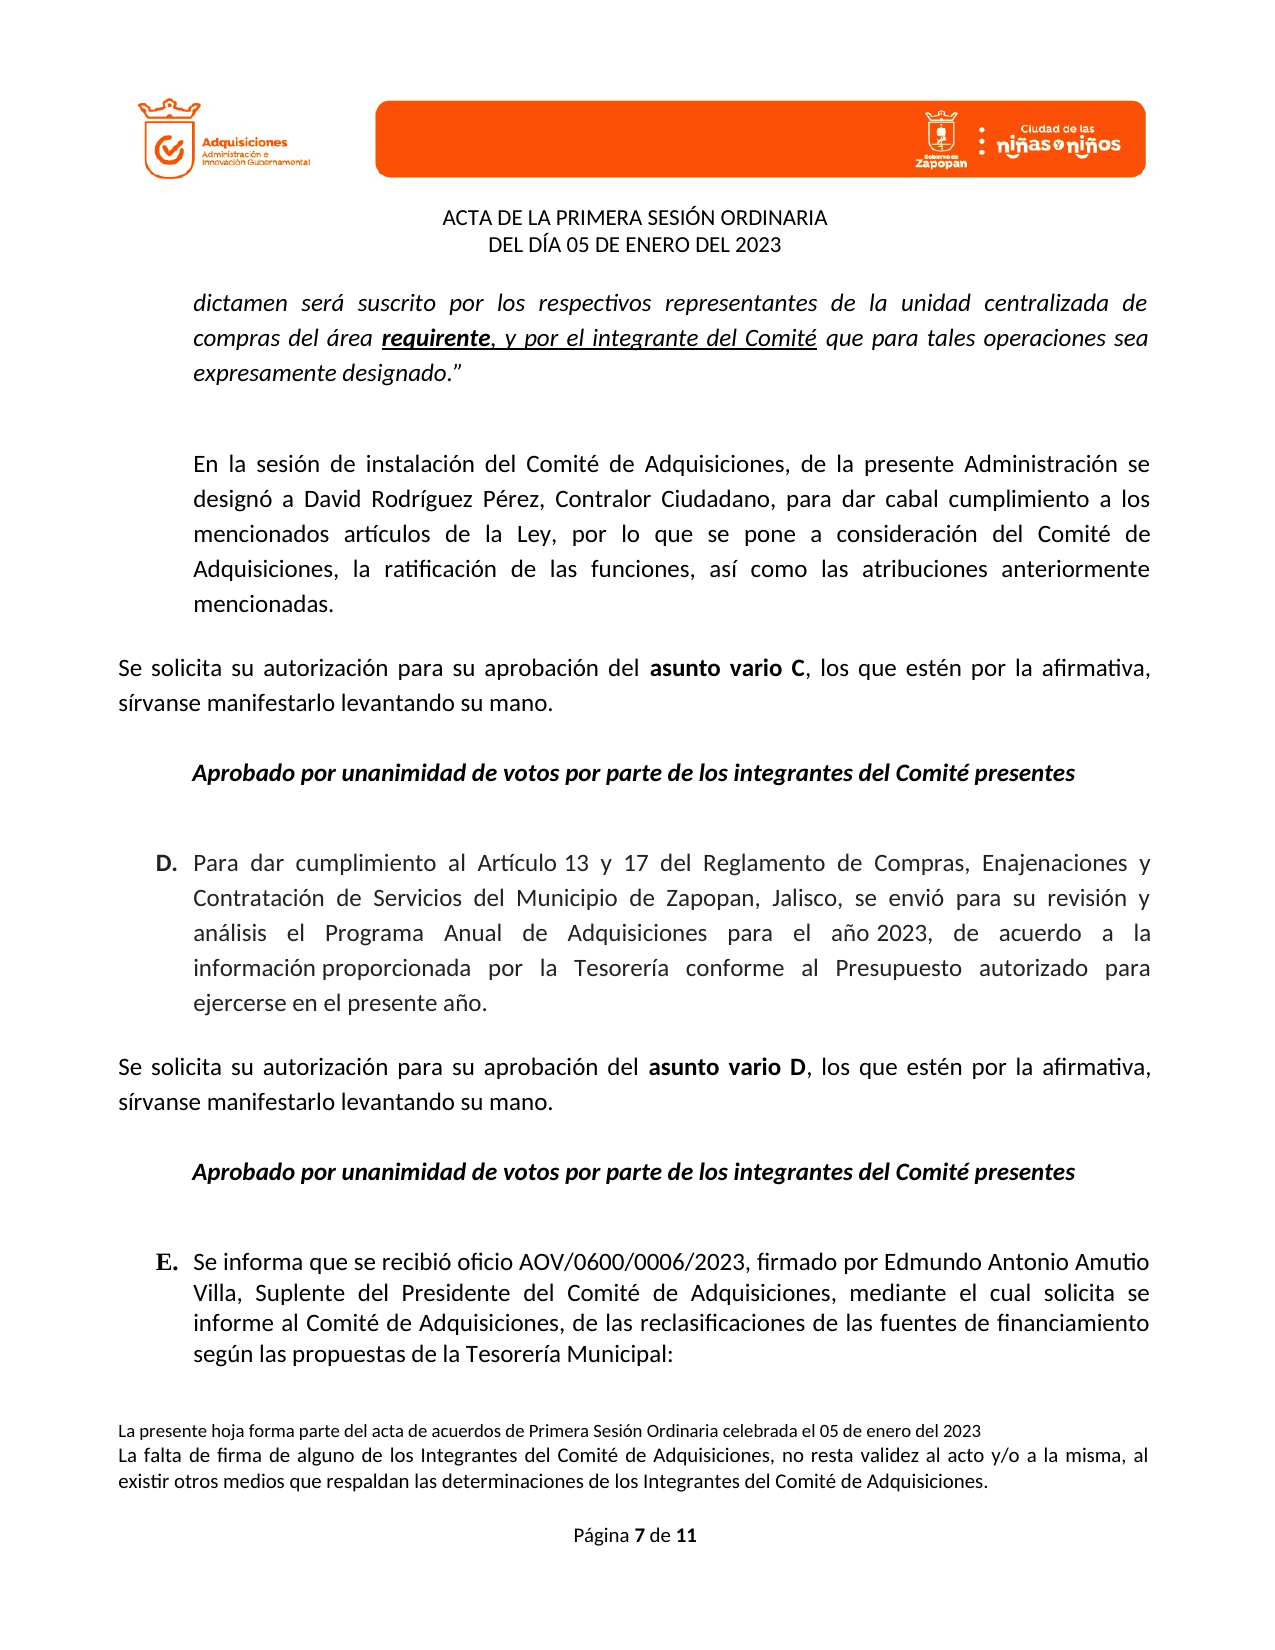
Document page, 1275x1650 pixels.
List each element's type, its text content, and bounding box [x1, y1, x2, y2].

text Se solicita su autorización para su aprobación del asunto vario D, los que estén por la afirmativa, sírvanse manifestarlo levantando su mano. [118, 1051, 1152, 1117]
picture [118, 73, 1165, 203]
list Se informa que se recibió oficio AOV/0600/0006/2023, firmado por Edmundo Antonio Amutio Villa, Suplente del Presidente del Comité de Adquisiciones, mediante el cual solicita se informe al Comité de Adquisiciones, de las reclasificaciones de las fuentes de financiamiento según las propuestas de la Tesorería Municipal: [156, 1246, 1152, 1368]
text Aprobado por unanimidad de votos por parte de los integrantes del Comité presentes [118, 757, 1152, 787]
text En la sesión de instalación del Comité de Adquisiciones, de la presente Administración se designó a David Rodríguez Pérez, Contralor Ciudadano, para dar cabal cumplimiento a los mencionados artículos de la Ley, por lo que se pone a consideración del Comité de Adquisiciones, la ratificación de las funciones, así como las atribuciones anteriormente mencionadas. [193, 448, 1152, 618]
list Para dar cumplimiento al Artículo 13 y 17 del Reglamento de Compras, Enajenaciones y Contratación de Servicios del Municipio de Zapopan, Jalisco, se envió para su revisión y análisis el Programa Anual de Adquisiciones para el año 2023, de acuerdo a la información proporcionada por la Tesorería conforme al Presupuesto autorizado para ejercerse en el presente año. [156, 847, 1152, 1017]
text Aprobado por unanimidad de votos por parte de los integrantes del Comité presentes [118, 1156, 1152, 1187]
text Se solicita su autorización para su aprobación del asunto vario C, los que estén por la afirmativa, sírvanse manifestarlo levantando su mano. [118, 652, 1152, 717]
